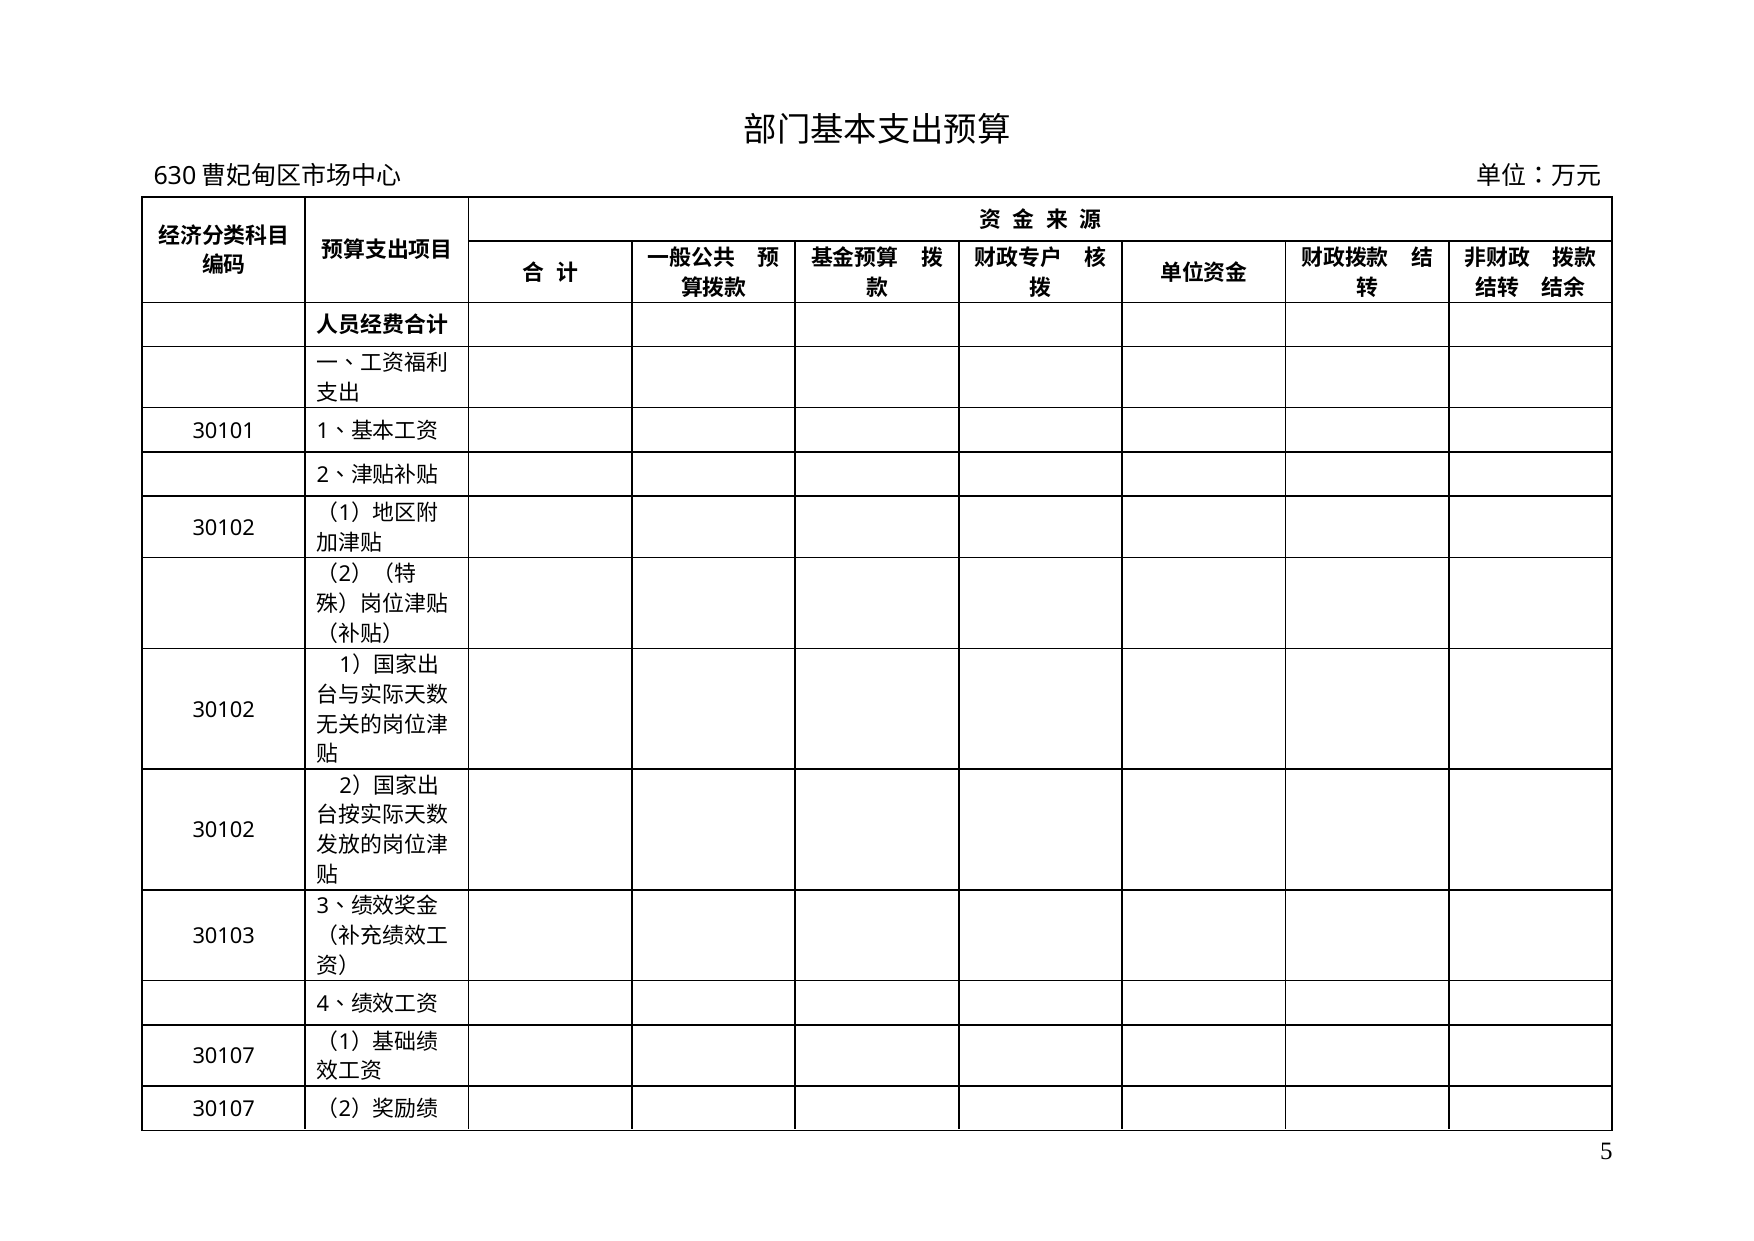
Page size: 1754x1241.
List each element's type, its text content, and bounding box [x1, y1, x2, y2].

table_cell [633, 1026, 794, 1085]
table_cell [469, 1087, 631, 1129]
table_cell [960, 1087, 1121, 1129]
table_cell [469, 347, 631, 407]
table_cell 资 金 来 源 [469, 198, 1611, 240]
table_cell [1286, 1087, 1448, 1129]
table_cell [469, 453, 631, 495]
table_cell 预算支出项目 [306, 198, 468, 301]
table_cell [796, 408, 958, 451]
table_cell 一般公共 预算拨款 [633, 242, 794, 301]
text 部门基本支出预算 [142, 106, 1612, 152]
table_cell [1123, 453, 1285, 495]
table_cell [1450, 497, 1611, 556]
table_cell （2）（特殊）岗位津贴（补贴） [306, 558, 468, 647]
table_cell 1、基本工资 [306, 408, 468, 451]
table_cell [1450, 770, 1611, 889]
table_cell [1123, 1087, 1285, 1129]
table_cell [1123, 303, 1285, 346]
table_cell [960, 891, 1121, 980]
table_cell [1123, 347, 1285, 407]
table_cell [143, 558, 304, 647]
table_cell [1286, 1026, 1448, 1085]
table_cell [1123, 891, 1285, 980]
table_cell （1）基础绩效工资 [306, 1026, 468, 1085]
table_cell 1）国家出台与实际天数无关的岗位津贴 [306, 649, 468, 768]
table_cell [960, 453, 1121, 495]
table_cell [469, 770, 631, 889]
table_cell （2）奖励绩效工资 [306, 1087, 468, 1129]
table_cell [960, 1026, 1121, 1085]
table_cell [1123, 558, 1285, 647]
table_cell 2、津贴补贴 [306, 453, 468, 495]
table_cell 30102 [143, 497, 304, 556]
table_cell [143, 303, 304, 346]
table_cell [469, 891, 631, 980]
table_cell 3、绩效奖金（补充绩效工资） [306, 891, 468, 980]
table_cell [143, 453, 304, 495]
table_cell [1286, 649, 1448, 768]
table_cell [796, 649, 958, 768]
table_cell [1286, 347, 1448, 407]
table_header 单位：万元 [469, 153, 1611, 196]
table_cell 一、工资福利支出 [306, 347, 468, 407]
table_cell [796, 558, 958, 647]
table_cell [143, 981, 304, 1024]
table_cell [1450, 303, 1611, 346]
table_cell [633, 347, 794, 407]
table_cell [1123, 1026, 1285, 1085]
table_cell 财政专户 核拨 [960, 242, 1121, 301]
table_cell 非财政 拨款结转 结余 [1450, 242, 1611, 301]
table_cell [960, 408, 1121, 451]
table_cell 30103 [143, 891, 304, 980]
table_cell 经济分类科目编码 [143, 198, 304, 301]
table_cell [796, 347, 958, 407]
table_cell [469, 408, 631, 451]
table_cell [1450, 649, 1611, 768]
table_cell [796, 1087, 958, 1129]
table_cell [633, 770, 794, 889]
table_cell [469, 981, 631, 1024]
table_cell [633, 453, 794, 495]
table_cell [1123, 497, 1285, 556]
table_cell [633, 1087, 794, 1129]
table_header 630曹妃甸区市场中心 [143, 153, 468, 196]
table_cell [1286, 453, 1448, 495]
table_cell [1450, 891, 1611, 980]
table_cell [633, 497, 794, 556]
table_cell [633, 303, 794, 346]
table_cell [469, 649, 631, 768]
table_cell [1286, 558, 1448, 647]
table_cell 财政拨款 结转 [1286, 242, 1448, 301]
table_cell 30102 [143, 649, 304, 768]
table_cell 30102 [143, 770, 304, 889]
table_cell [1123, 408, 1285, 451]
table_cell [796, 303, 958, 346]
table_cell [633, 649, 794, 768]
table_cell [143, 347, 304, 407]
table_cell [1123, 770, 1285, 889]
table_cell [796, 770, 958, 889]
table_cell [1286, 408, 1448, 451]
table_cell [796, 981, 958, 1024]
table_cell [960, 558, 1121, 647]
table_cell [1123, 981, 1285, 1024]
table_cell [1450, 1087, 1611, 1129]
table_cell 基金预算 拨款 [796, 242, 958, 301]
table_cell [960, 497, 1121, 556]
table_cell [1123, 649, 1285, 768]
table_cell [469, 497, 631, 556]
table_cell [960, 303, 1121, 346]
table_cell [469, 303, 631, 346]
table_cell [633, 891, 794, 980]
table_cell [1286, 981, 1448, 1024]
table_cell [469, 1026, 631, 1085]
table_cell 30107 [143, 1087, 304, 1129]
table_cell [1286, 303, 1448, 346]
table_cell [1450, 558, 1611, 647]
table_cell 30107 [143, 1026, 304, 1085]
table_cell [1286, 891, 1448, 980]
table_cell [960, 770, 1121, 889]
table_cell 2）国家出台按实际天数发放的岗位津贴 [306, 770, 468, 889]
table_cell [796, 497, 958, 556]
table_cell [1450, 981, 1611, 1024]
table_cell [796, 891, 958, 980]
table_cell （1）地区附加津贴 [306, 497, 468, 556]
table_cell [1450, 408, 1611, 451]
table_cell 合 计 [469, 242, 631, 301]
table_cell [633, 558, 794, 647]
table_cell [633, 408, 794, 451]
table_cell [960, 347, 1121, 407]
table_cell 30101 [143, 408, 304, 451]
table_cell [1450, 453, 1611, 495]
table_cell [469, 558, 631, 647]
table_cell 人员经费合计 [306, 303, 468, 346]
table_cell [633, 981, 794, 1024]
table_cell [796, 453, 958, 495]
table_cell [1450, 347, 1611, 407]
table_cell [1286, 770, 1448, 889]
table_cell 单位资金 [1123, 242, 1285, 301]
table_cell [960, 981, 1121, 1024]
table_cell [1450, 1026, 1611, 1085]
table_cell [960, 649, 1121, 768]
table_cell [796, 1026, 958, 1085]
table_cell [1286, 497, 1448, 556]
table_cell 4、绩效工资 [306, 981, 468, 1024]
